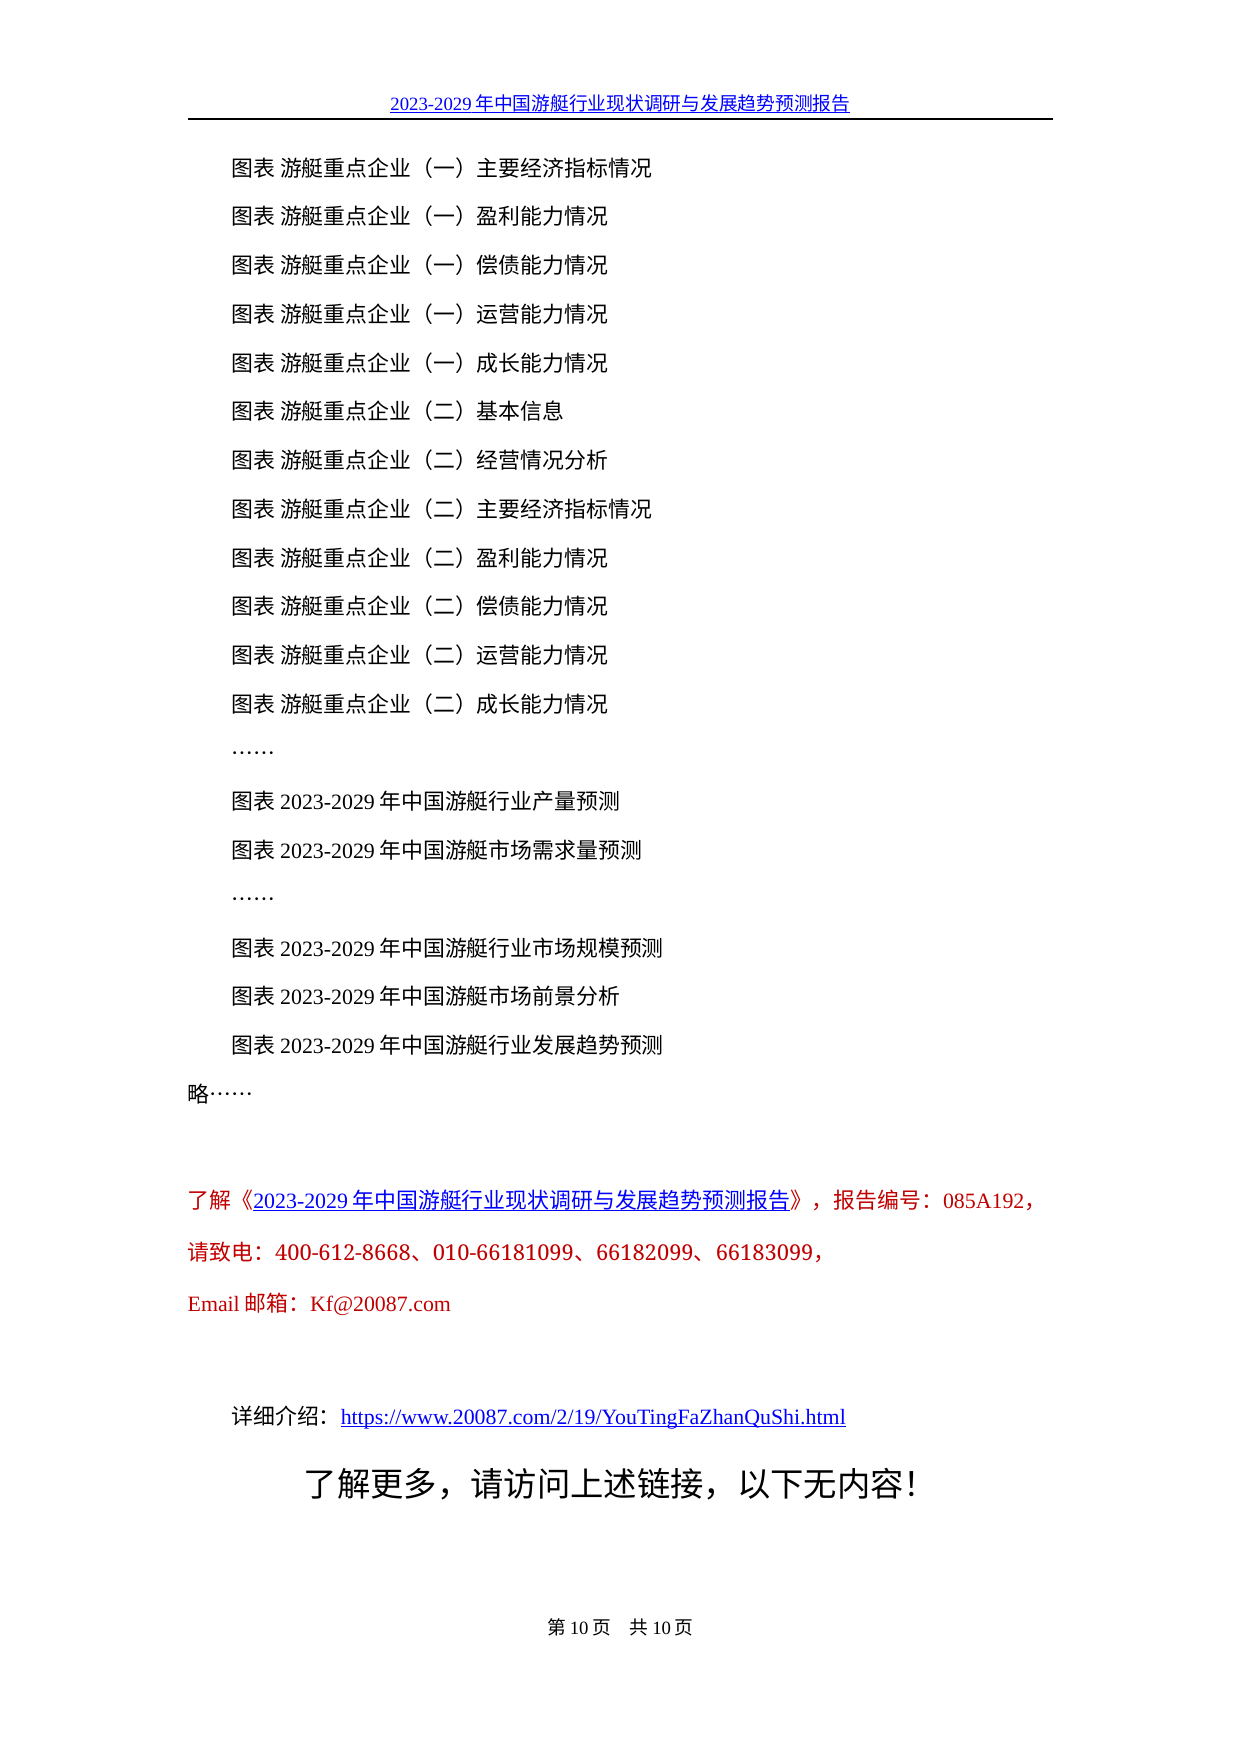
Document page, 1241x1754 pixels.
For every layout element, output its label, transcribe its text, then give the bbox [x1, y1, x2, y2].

text 了解《2023-2029年中国游艇行业现状调研与发展趋势预测报告》，报告编号：085A192， [187, 1183, 1053, 1215]
text 详细介绍：https://www.20087.com/2/19/YouTingFaZhanQuShi.html [187, 1399, 1053, 1431]
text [187, 150, 1053, 1109]
title 了解更多，请访问上述链接，以下无内容！ [187, 1449, 1053, 1514]
text 请致电：400-612-8668、010-66181099、66182099、66183099， [187, 1234, 1053, 1267]
text Email邮箱：Kf@20087.com [187, 1286, 1053, 1318]
